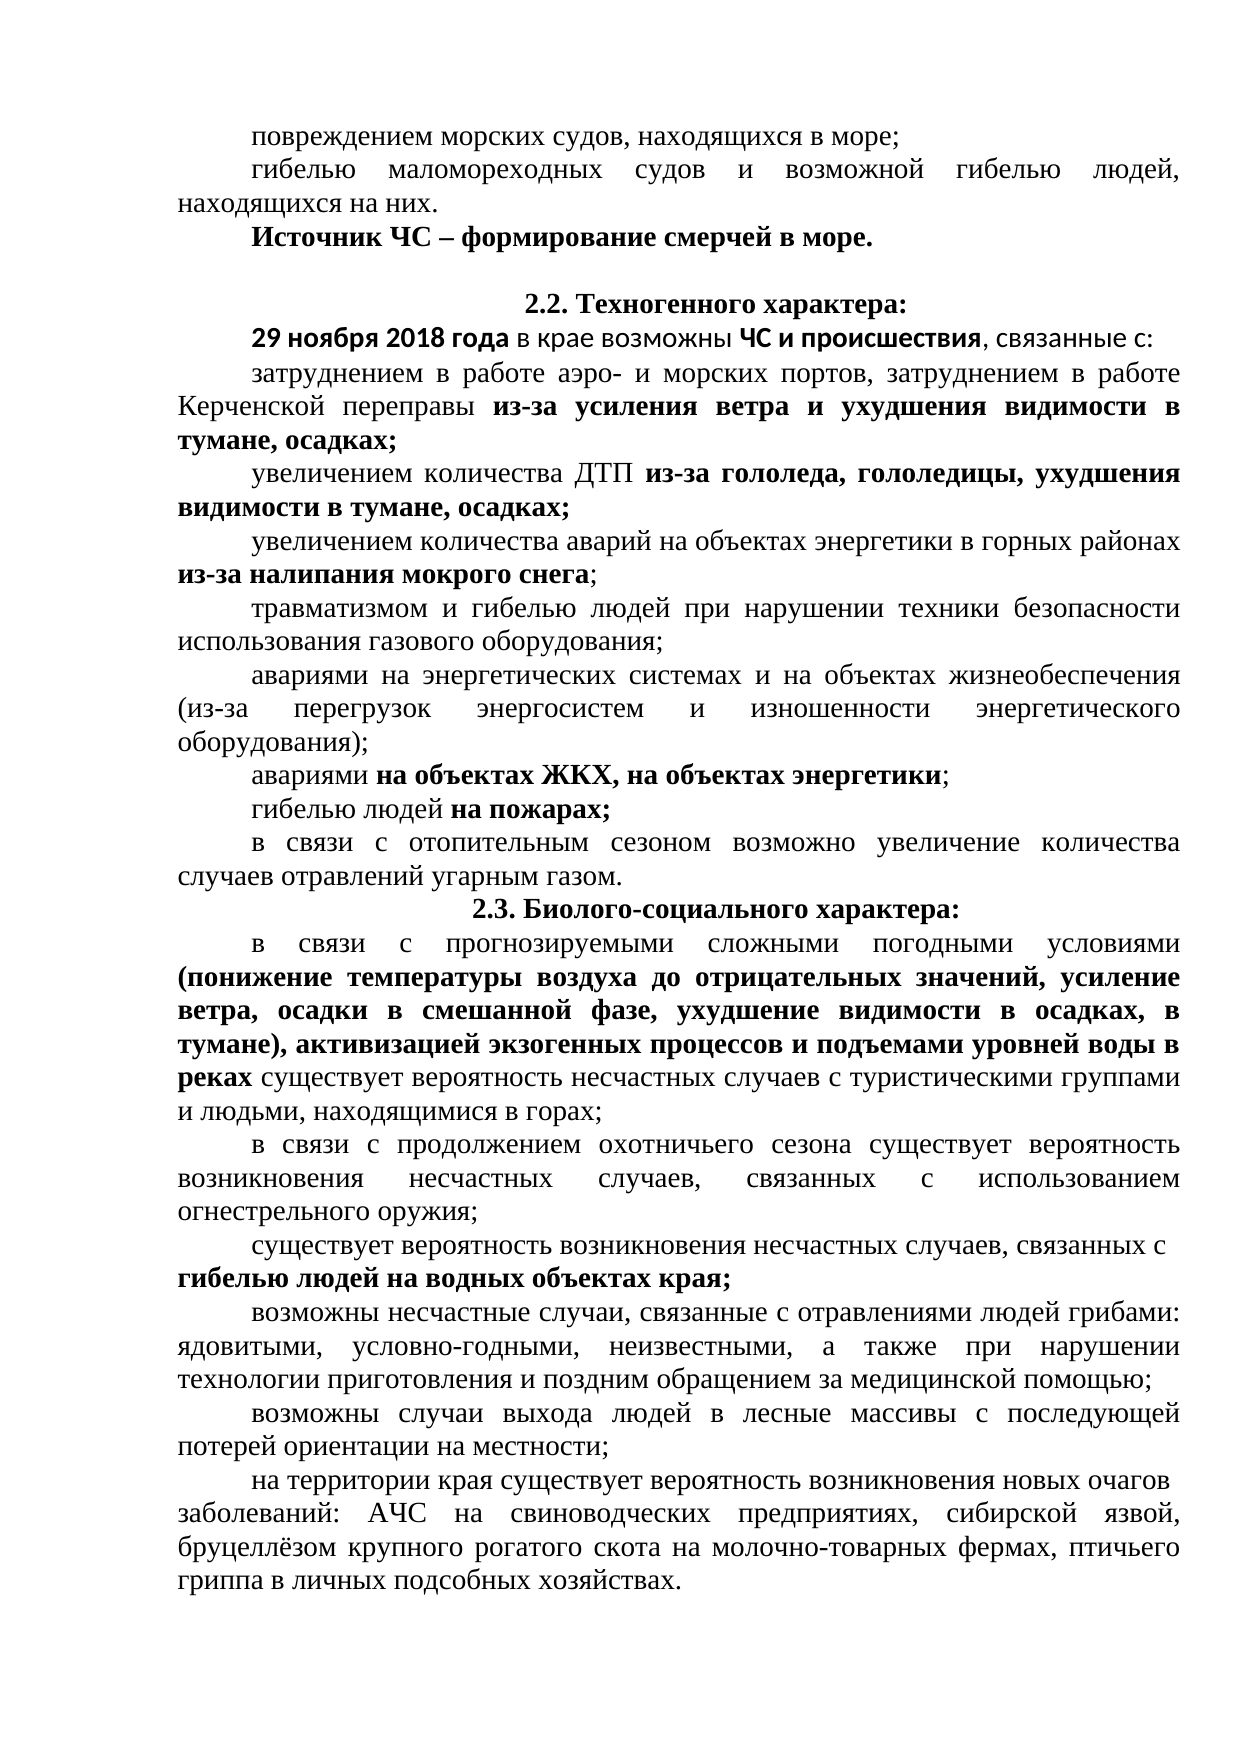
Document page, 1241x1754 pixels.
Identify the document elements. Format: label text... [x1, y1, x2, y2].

text гибелью людей на пожарах; [177, 791, 1181, 824]
text авариями на объектах ЖКХ, на объектах энергетики; [177, 757, 1181, 791]
text увеличением количества ДТП из-за гололеда, гололедицы, ухудшения видимости в тумане, осадках; [177, 456, 1181, 523]
text увеличением количества аварий на объектах энергетики в горных районах из-за налипания мокрого снега; [177, 523, 1181, 590]
text травматизмом и гибелью людей при нарушении техники безопасности использования газового оборудования; [177, 590, 1181, 657]
text повреждением морских судов, находящихся в море; [251, 118, 1181, 152]
text на территории края существует вероятность возникновения новых очагов [177, 1462, 1181, 1495]
text Источник ЧС – формирование смерчей в море. [177, 219, 1181, 252]
text авариями на энергетических системах и на объектах жизнеобеспечения (из-за перегрузок энергосистем и изношенности энергетического оборудования); [177, 657, 1181, 757]
text затруднением в работе аэро- и морских портов, затруднением в работе Керченской переправы из-за усиления ветра и ухудшения видимости в тумане, осадках; [177, 355, 1181, 456]
text в связи с прогнозируемыми сложными погодными условиями (понижение температуры воздуха до отрицательных значений, усиление ветра, осадки в смешанной фазе, ухудшение видимости в осадках, в тумане), активизацией экзогенных процессов и подъемами уровней воды в реках существует вероятность несчастных случаев с туристическими группами и людьми, находящимися в горах; [177, 925, 1181, 1126]
text 2.2. Техногенного характера: [177, 286, 1181, 319]
text возможны несчастные случаи, связанные с отравлениями людей грибами: ядовитыми, условно-годными, неизвестными, а также при нарушении технологии приготовления и поздним обращением за медицинской помощью; [177, 1294, 1181, 1395]
text 2.3. Биолого-социального характера: [177, 892, 1181, 925]
text существует вероятность возникновения несчастных случаев, связанных с [177, 1227, 1181, 1261]
text заболеваний: АЧС на свиноводческих предприятиях, сибирской язвой, бруцеллёзом крупного рогатого скота на молочно-товарных фермах, птичьего гриппа в личных подсобных хозяйствах. [177, 1495, 1181, 1596]
text гибелью маломореходных судов и возможной гибелью людей, находящихся на них. [177, 152, 1181, 219]
text гибелью людей на водных объектах края; [177, 1261, 1181, 1294]
text возможны случаи выхода людей в лесные массивы с последующей потерей ориентации на местности; [177, 1395, 1181, 1462]
text 29 ноября 2018 года в крае возможны ЧС и происшествия, связанные с: [177, 319, 1181, 355]
text в связи с продолжением охотничьего сезона существует вероятность возникновения несчастных случаев, связанных с использованием огнестрельного оружия; [177, 1126, 1181, 1227]
text в связи с отопительным сезоном возможно увеличение количества случаев отравлений угарным газом. [177, 824, 1181, 892]
